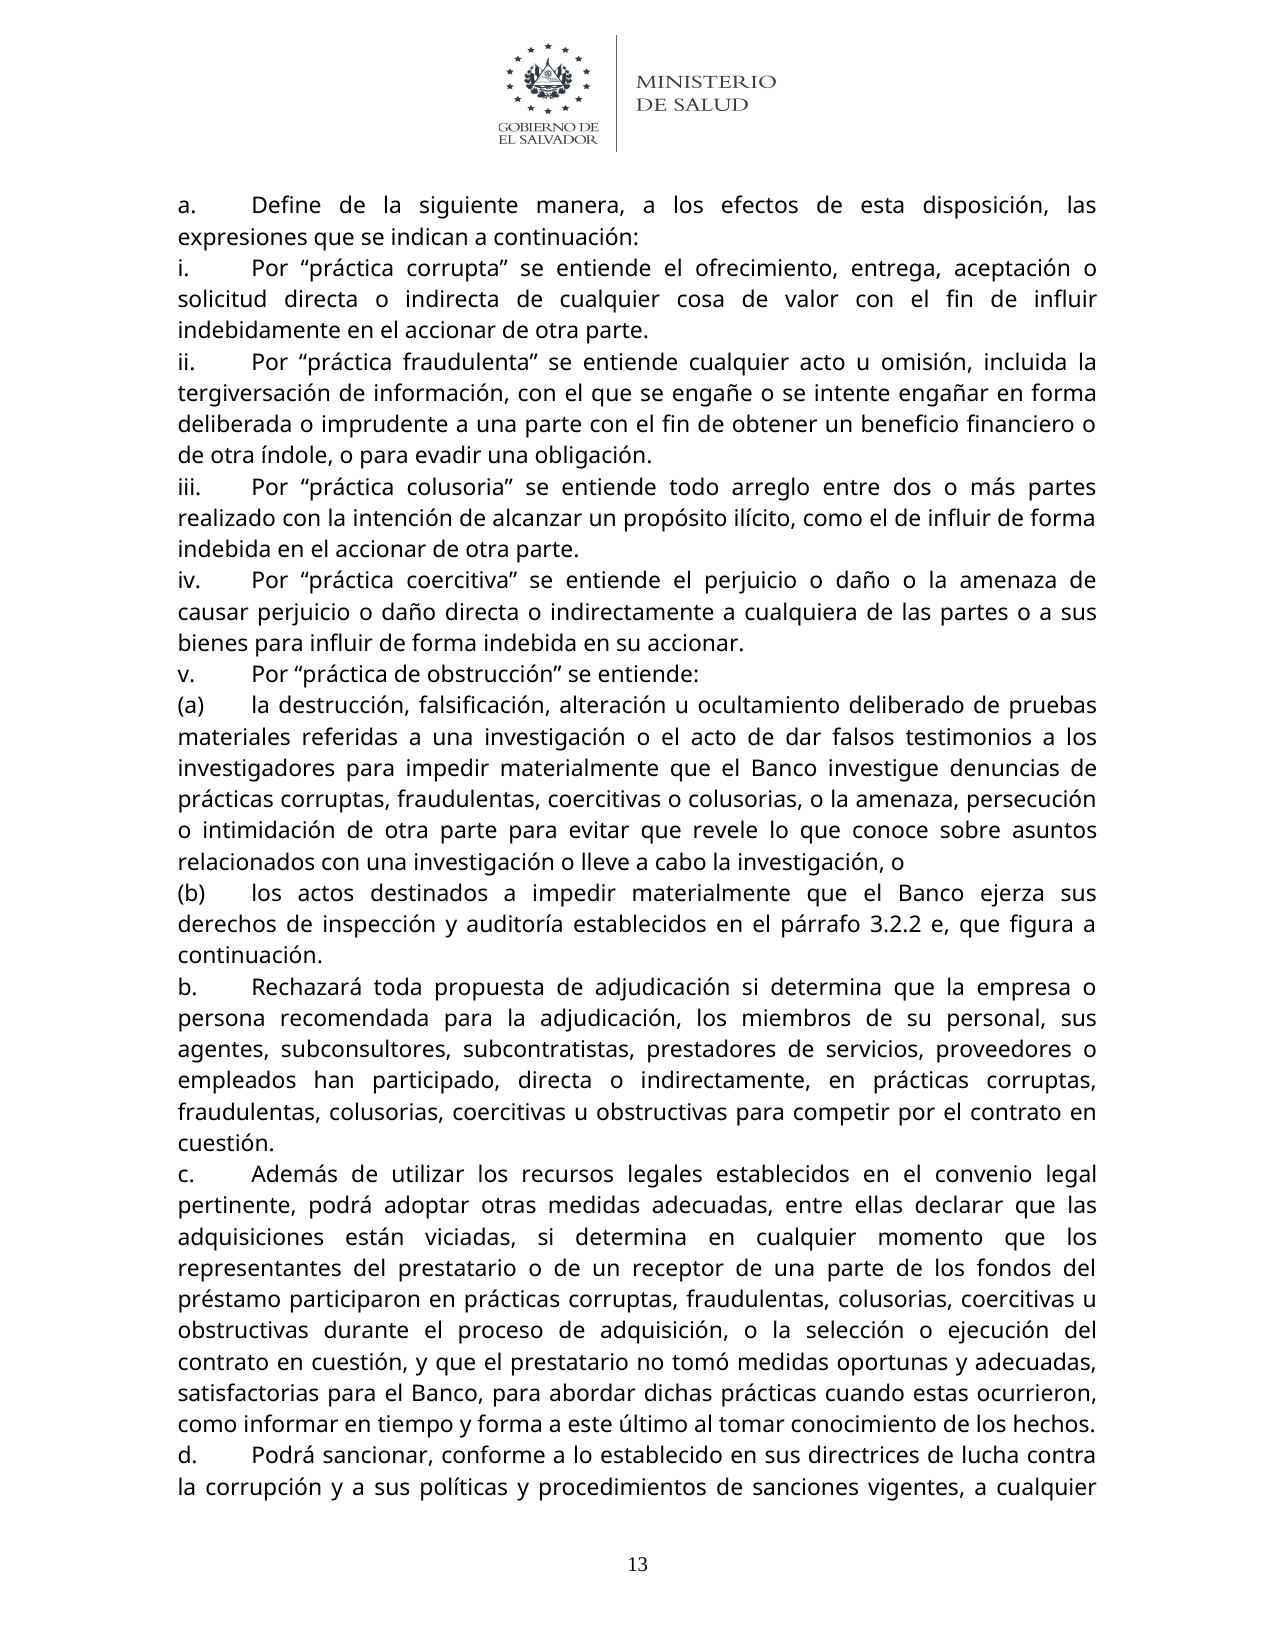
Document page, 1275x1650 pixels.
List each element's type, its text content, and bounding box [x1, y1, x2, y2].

text ii. Por “práctica fraudulenta” se entiende cualquier acto u omisión, incluida la tergiversación de información, con el que se engañe o se intente engañar en forma deliberada o imprudente a una parte con el fin de obtener un beneficio financiero o de otra índole, o para evadir una obligación. [177, 346, 1098, 471]
text i. Por “práctica corrupta” se entiende el ofrecimiento, entrega, aceptación o solicitud directa o indirecta de cualquier cosa de valor con el fin de influir indebidamente en el accionar de otra parte. [177, 252, 1098, 346]
picture [498, 35, 777, 152]
text b. Rechazará toda propuesta de adjudicación si determina que la empresa o persona recomendada para la adjudicación, los miembros de su personal, sus agentes, subconsultores, subcontratistas, prestadores de servicios, proveedores o empleados han participado, directa o indirectamente, en prácticas corruptas, fraudulentas, colusorias, coercitivas u obstructivas para competir por el contrato en cuestión. [177, 971, 1098, 1158]
text v. Por “práctica de obstrucción” se entiende: [177, 658, 1098, 689]
text a. Define de la siguiente manera, a los efectos de esta disposición, las expresiones que se indican a continuación: [177, 189, 1098, 252]
text c. Además de utilizar los recursos legales establecidos en el convenio legal pertinente, podrá adoptar otras medidas adecuadas, entre ellas declarar que las adquisiciones están viciadas, si determina en cualquier momento que los representantes del prestatario o de un receptor de una parte de los fondos del préstamo participaron en prácticas corruptas, fraudulentas, colusorias, coercitivas u obstructivas durante el proceso de adquisición, o la selección o ejecución del contrato en cuestión, y que el prestatario no tomó medidas oportunas y adecuadas, satisfactorias para el Banco, para abordar dichas prácticas cuando estas ocurrieron, como informar en tiempo y forma a este último al tomar conocimiento de los hechos. [177, 1158, 1098, 1439]
text (a) la destrucción, falsificación, alteración u ocultamiento deliberado de pruebas materiales referidas a una investigación o el acto de dar falsos testimonios a los investigadores para impedir materialmente que el Banco investigue denuncias de prácticas corruptas, fraudulentas, coercitivas o colusorias, o la amenaza, persecución o intimidación de otra parte para evitar que revele lo que conoce sobre asuntos relacionados con una investigación o lleve a cabo la investigación, o [177, 689, 1098, 877]
text (b) los actos destinados a impedir materialmente que el Banco ejerza sus derechos de inspección y auditoría establecidos en el párrafo 3.2.2 e, que figura a continuación. [177, 877, 1098, 971]
text iv. Por “práctica coercitiva” se entiende el perjuicio o daño o la amenaza de causar perjuicio o daño directa o indirectamente a cualquiera de las partes o a sus bienes para influir de forma indebida en su accionar. [177, 564, 1098, 658]
text iii. Por “práctica colusoria” se entiende todo arreglo entre dos o más partes realizado con la intención de alcanzar un propósito ilícito, como el de influir de forma indebida en el accionar de otra parte. [177, 471, 1098, 564]
